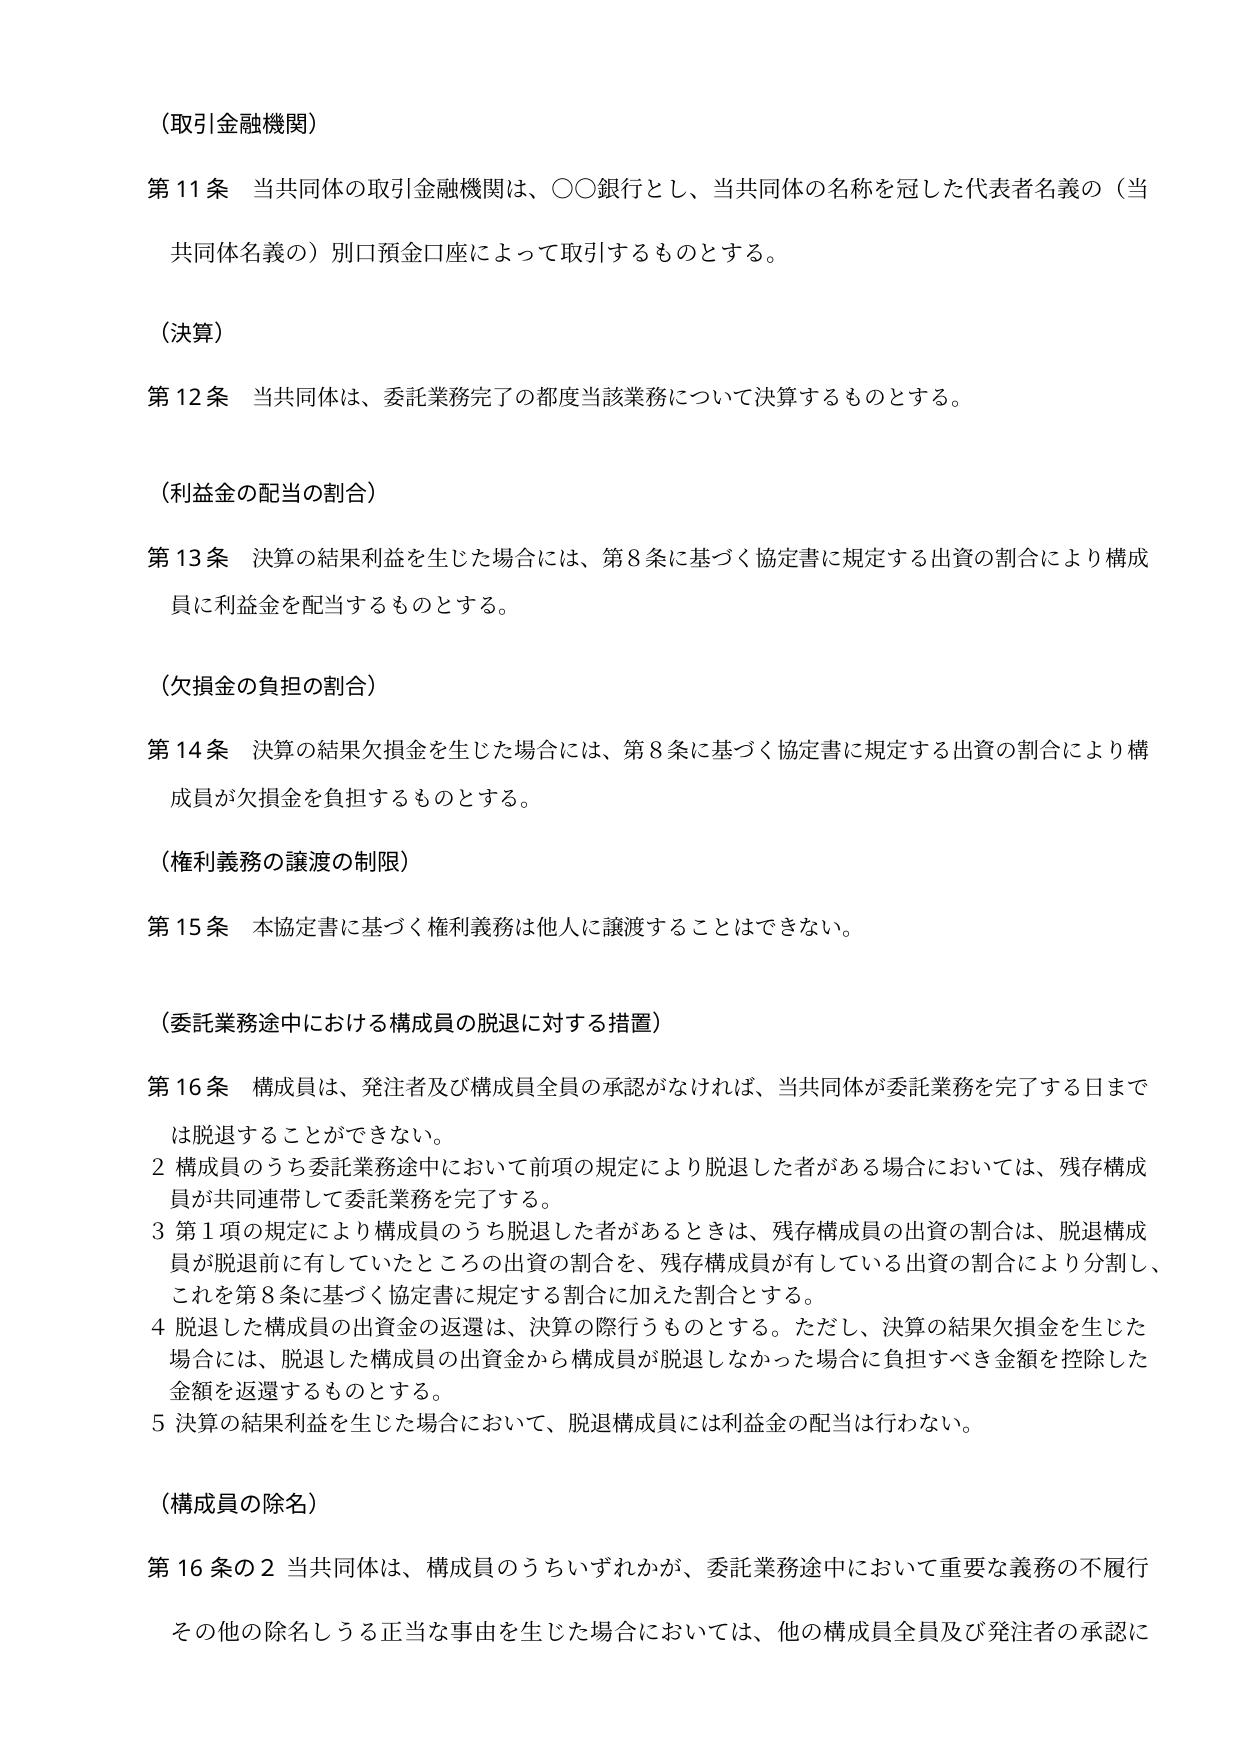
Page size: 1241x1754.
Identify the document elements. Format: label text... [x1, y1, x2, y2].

text （構成員の除名） [148, 1471, 1152, 1535]
text 第16条 構成員は、発注者及び構成員全員の承認がなければ、当共同体が委託業務を完了する日までは脱退することができない。 [148, 1053, 1152, 1150]
text ４ 脱退した構成員の出資金の返還は、決算の際行うものとする。ただし、決算の結果欠損金を生じた場合には、脱退した構成員の出資金から構成員が脱退しなかった場合に負担すべき金額を控除した金額を返還するものとする。 [148, 1310, 1152, 1406]
text 第13条 決算の結果利益を生じた場合には、第８条に基づく協定書に規定する出資の割合により構成員に利益金を配当するものとする。 [148, 524, 1152, 620]
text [148, 1535, 1152, 1663]
text （権利義務の譲渡の制限） [148, 829, 1152, 893]
text ２ 構成員のうち委託業務途中において前項の規定により脱退した者がある場合においては、残存構成員が共同連帯して委託業務を完了する。 [148, 1150, 1152, 1214]
text ３ 第１項の規定により構成員のうち脱退した者があるときは、残存構成員の出資の割合は、脱退構成員が脱退前に有していたところの出資の割合を、残存構成員が有している出資の割合により分割し、これを第８条に基づく協定書に規定する割合に加えた割合とする。 [148, 1214, 1152, 1310]
text ５ 決算の結果利益を生じた場合において、脱退構成員には利益金の配当は行わない。 [148, 1406, 1152, 1438]
text 第15条 本協定書に基づく権利義務は他人に譲渡することはできない。 [148, 893, 1152, 957]
text （欠損金の負担の割合） [148, 652, 1152, 717]
text 第12条 当共同体は、委託業務完了の都度当該業務について決算するものとする。 [148, 364, 1152, 428]
text 第14条 決算の結果欠損金を生じた場合には、第８条に基づく協定書に規定する出資の割合により構成員が欠損金を負担するものとする。 [148, 717, 1152, 813]
text （利益金の配当の割合） [148, 460, 1152, 524]
text 第11条 当共同体の取引金融機関は、○○銀行とし、当共同体の名称を冠した代表者名義の（当共同体名義の）別口預金口座によって取引するものとする。 [148, 155, 1152, 283]
text （決算） [148, 299, 1152, 364]
text （委託業務途中における構成員の脱退に対する措置） [148, 989, 1152, 1053]
text （取引金融機関） [148, 91, 1152, 155]
